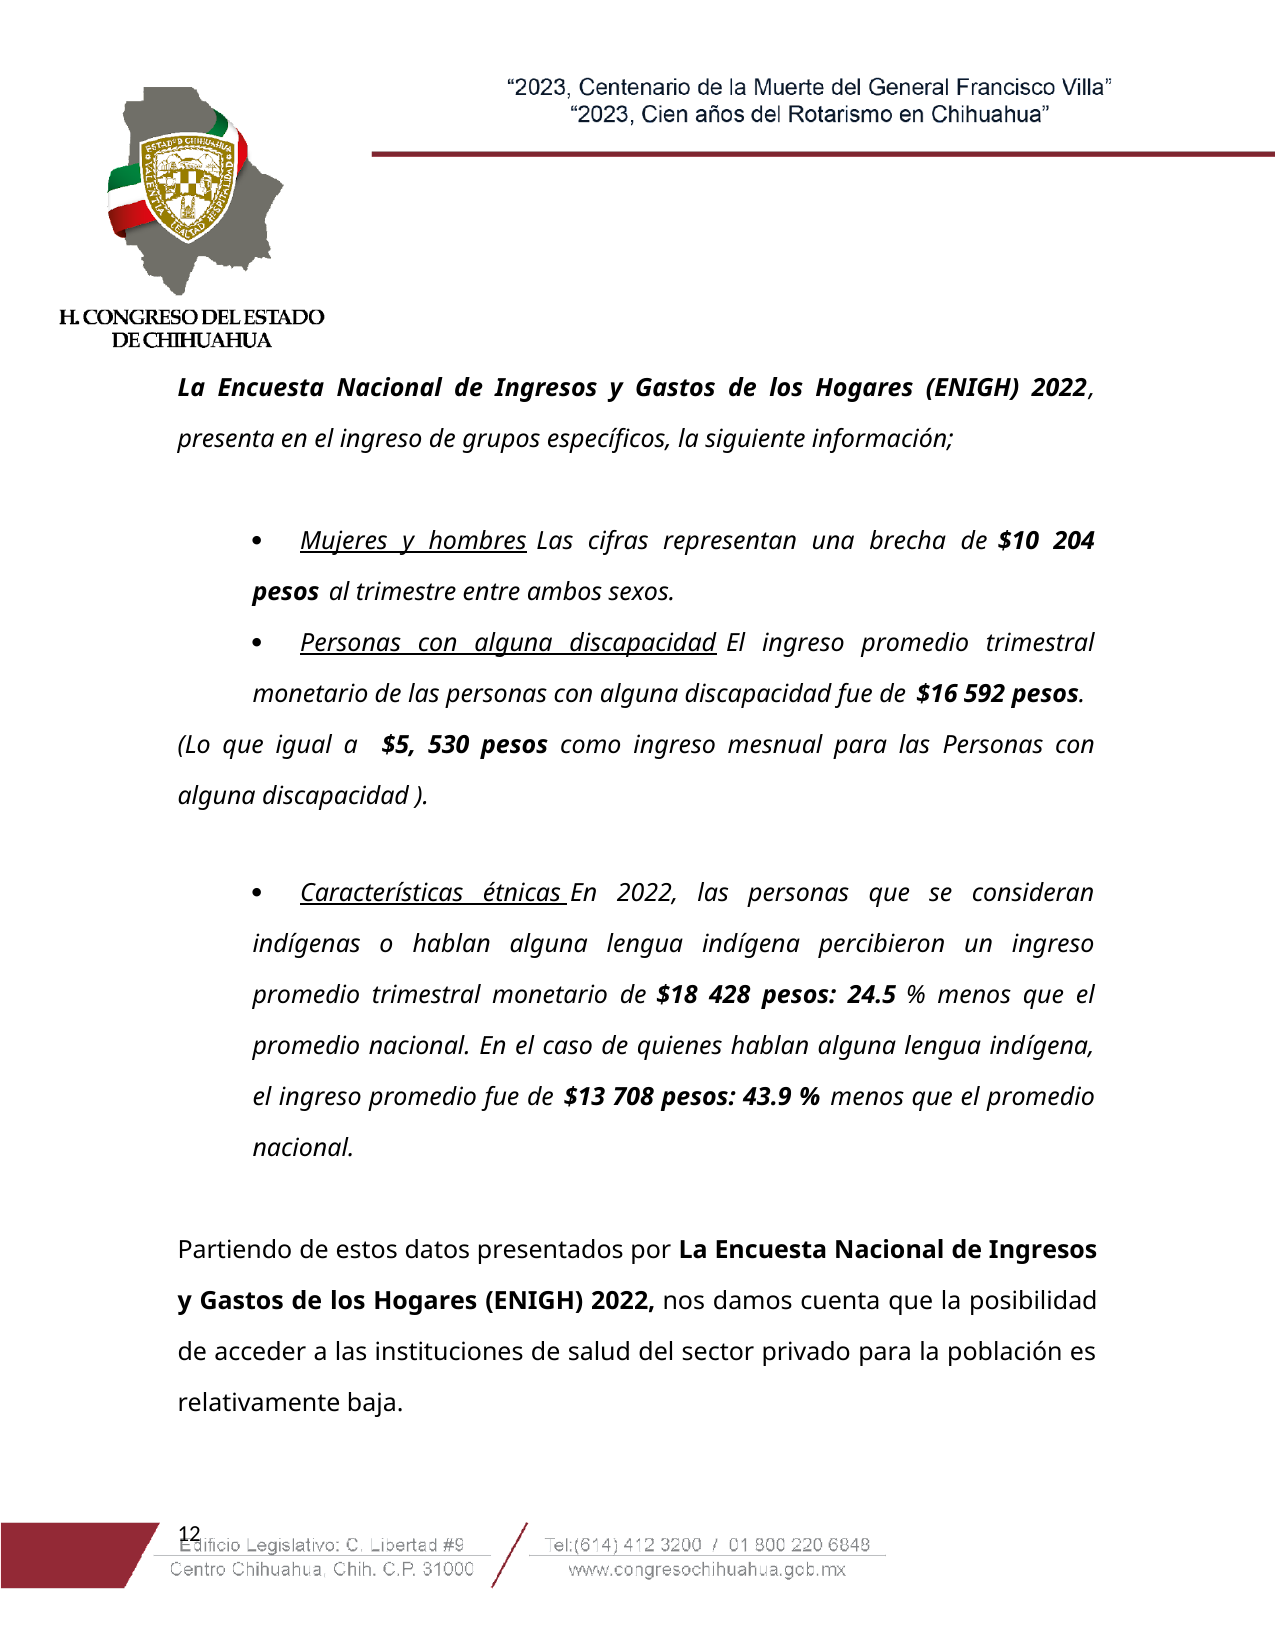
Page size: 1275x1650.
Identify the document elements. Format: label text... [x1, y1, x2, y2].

text (Lo que igual a $5, 530 pesos como ingreso mesnual para las Personas con alguna discapacidad ). [177, 726, 1098, 812]
picture [0, 0, 1275, 1650]
text  Personas con alguna discapacidad El ingreso promedio trimestral monetario de las personas con alguna discapacidad fue de $16 592 pesos. [252, 624, 1098, 709]
text La Encuesta Nacional de Ingresos y Gastos de los Hogares (ENIGH) 2022, presenta en el ingreso de grupos específicos, la siguiente información; [177, 369, 1098, 454]
text  Características étnicas En 2022, las personas que se consideran indígenas o hablan alguna lengua indígena percibieron un ingreso promedio trimestral monetario de $18 428 pesos: 24.5 % menos que el promedio nacional. En el caso de quienes hablan alguna lengua indígena, el ingreso promedio fue de $13 708 pesos: 43.9 % menos que el promedio nacional. [252, 874, 1098, 1163]
text Partiendo de estos datos presentados por La Encuesta Nacional de Ingresos y Gastos de los Hogares (ENIGH) 2022, nos damos cuenta que la posibilidad de acceder a las instituciones de salud del sector privado para la población es relativamente baja. [177, 1232, 1098, 1419]
text  Mujeres y hombres Las cifras representan una brecha de $10 204 pesos al trimestre entre ambos sexos. [252, 522, 1098, 607]
